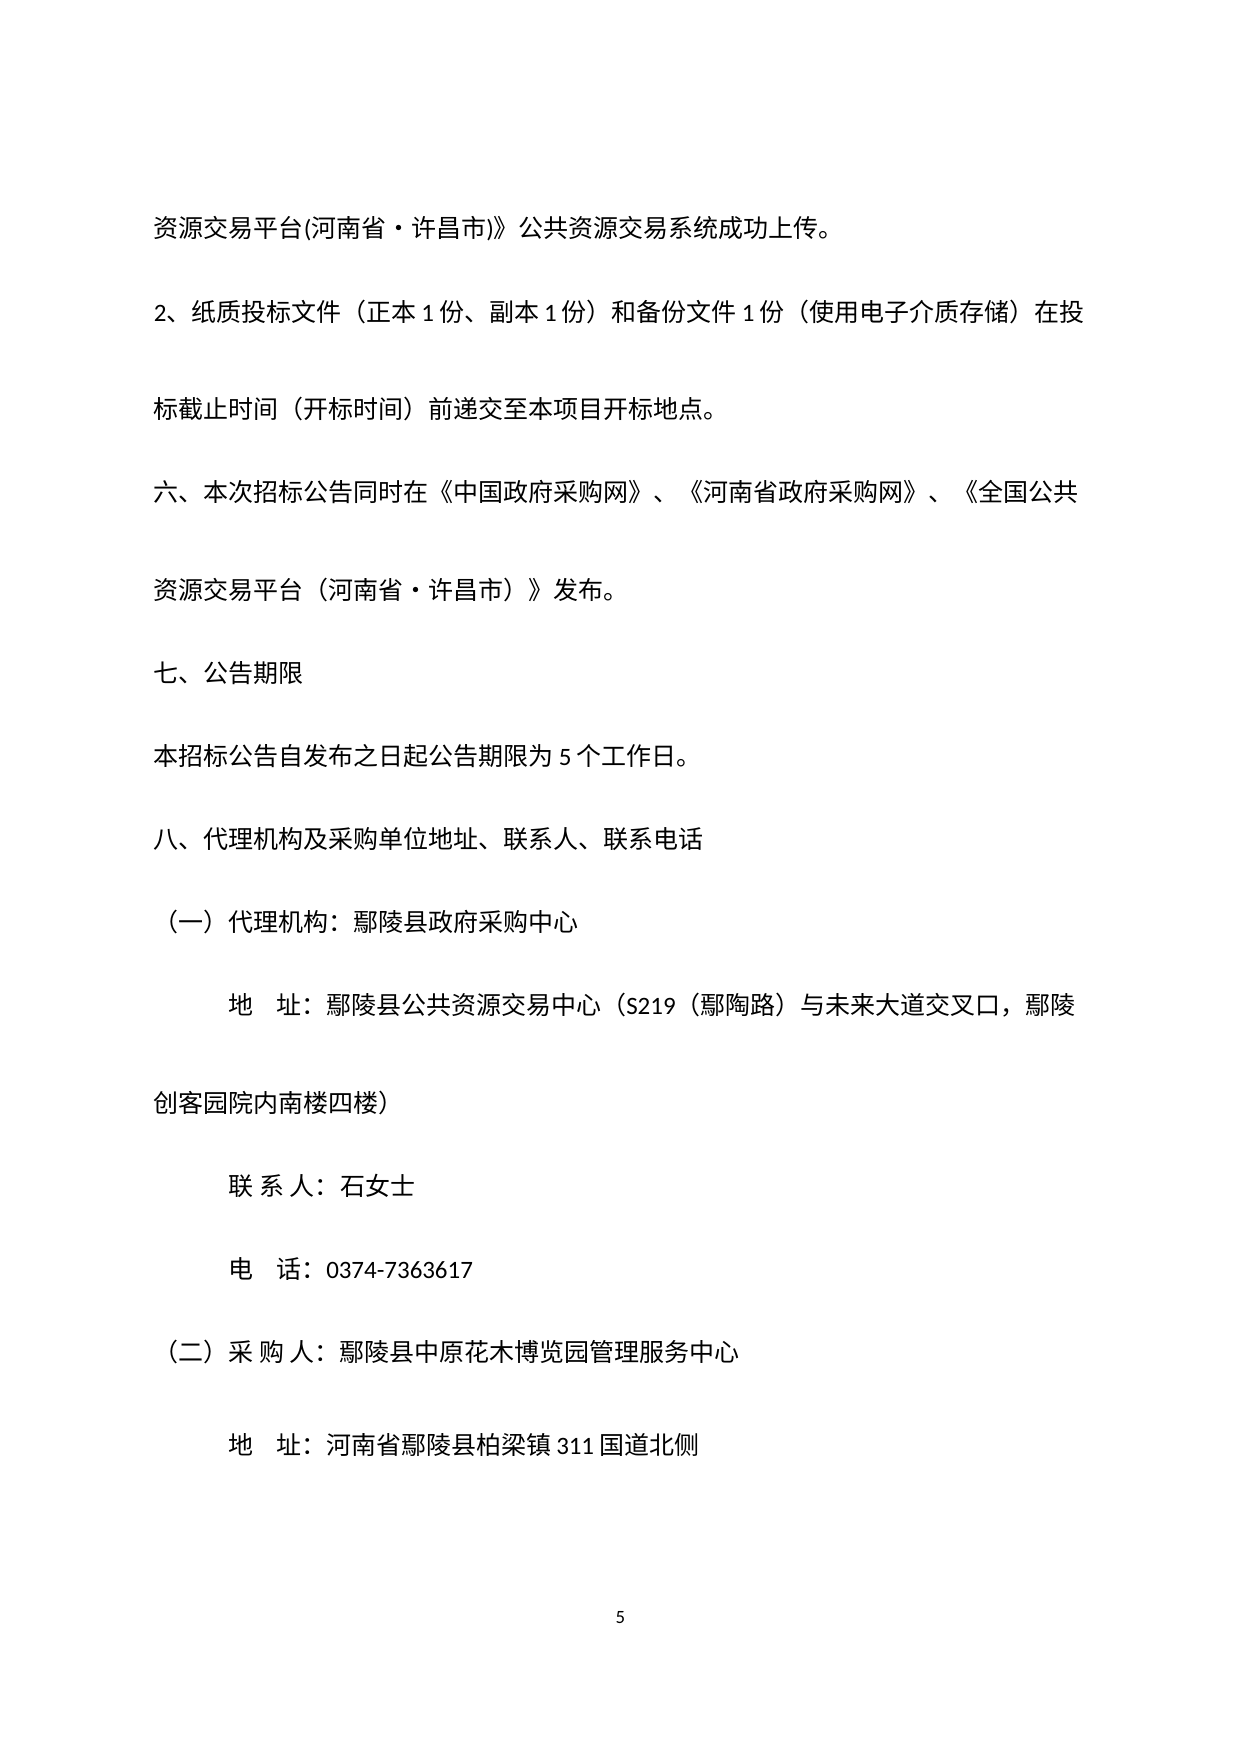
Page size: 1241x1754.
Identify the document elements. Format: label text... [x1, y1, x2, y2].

text 地 址：鄢陵县公共资源交易中心（S219（鄢陶路）与未来大道交叉口，鄢陵创客园院内南楼四楼） [153, 971, 1087, 1134]
text 地 址：河南省鄢陵县柏梁镇311国道北侧 [153, 1411, 1037, 1476]
text 本招标公告自发布之日起公告期限为5个工作日。 [153, 722, 1087, 787]
text （二）采 购 人：鄢陵县中原花木博览园管理服务中心 [153, 1318, 1037, 1383]
text 七、公告期限 [153, 639, 1087, 704]
text （一）代理机构：鄢陵县政府采购中心 [153, 888, 1087, 953]
text 六、本次招标公告同时在《中国政府采购网》、《河南省政府采购网》、《全国公共资源交易平台（河南省•许昌市）》发布。 [153, 458, 1087, 621]
text 八、代理机构及采购单位地址、联系人、联系电话 [153, 805, 1087, 870]
text 联 系 人：石女士 [153, 1152, 1087, 1217]
text 电 话：0374-7363617 [153, 1235, 1087, 1300]
text 2、纸质投标文件（正本1份、副本1份）和备份文件1份（使用电子介质存储）在投标截止时间（开标时间）前递交至本项目开标地点。 [153, 278, 1087, 440]
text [153, 194, 1087, 259]
